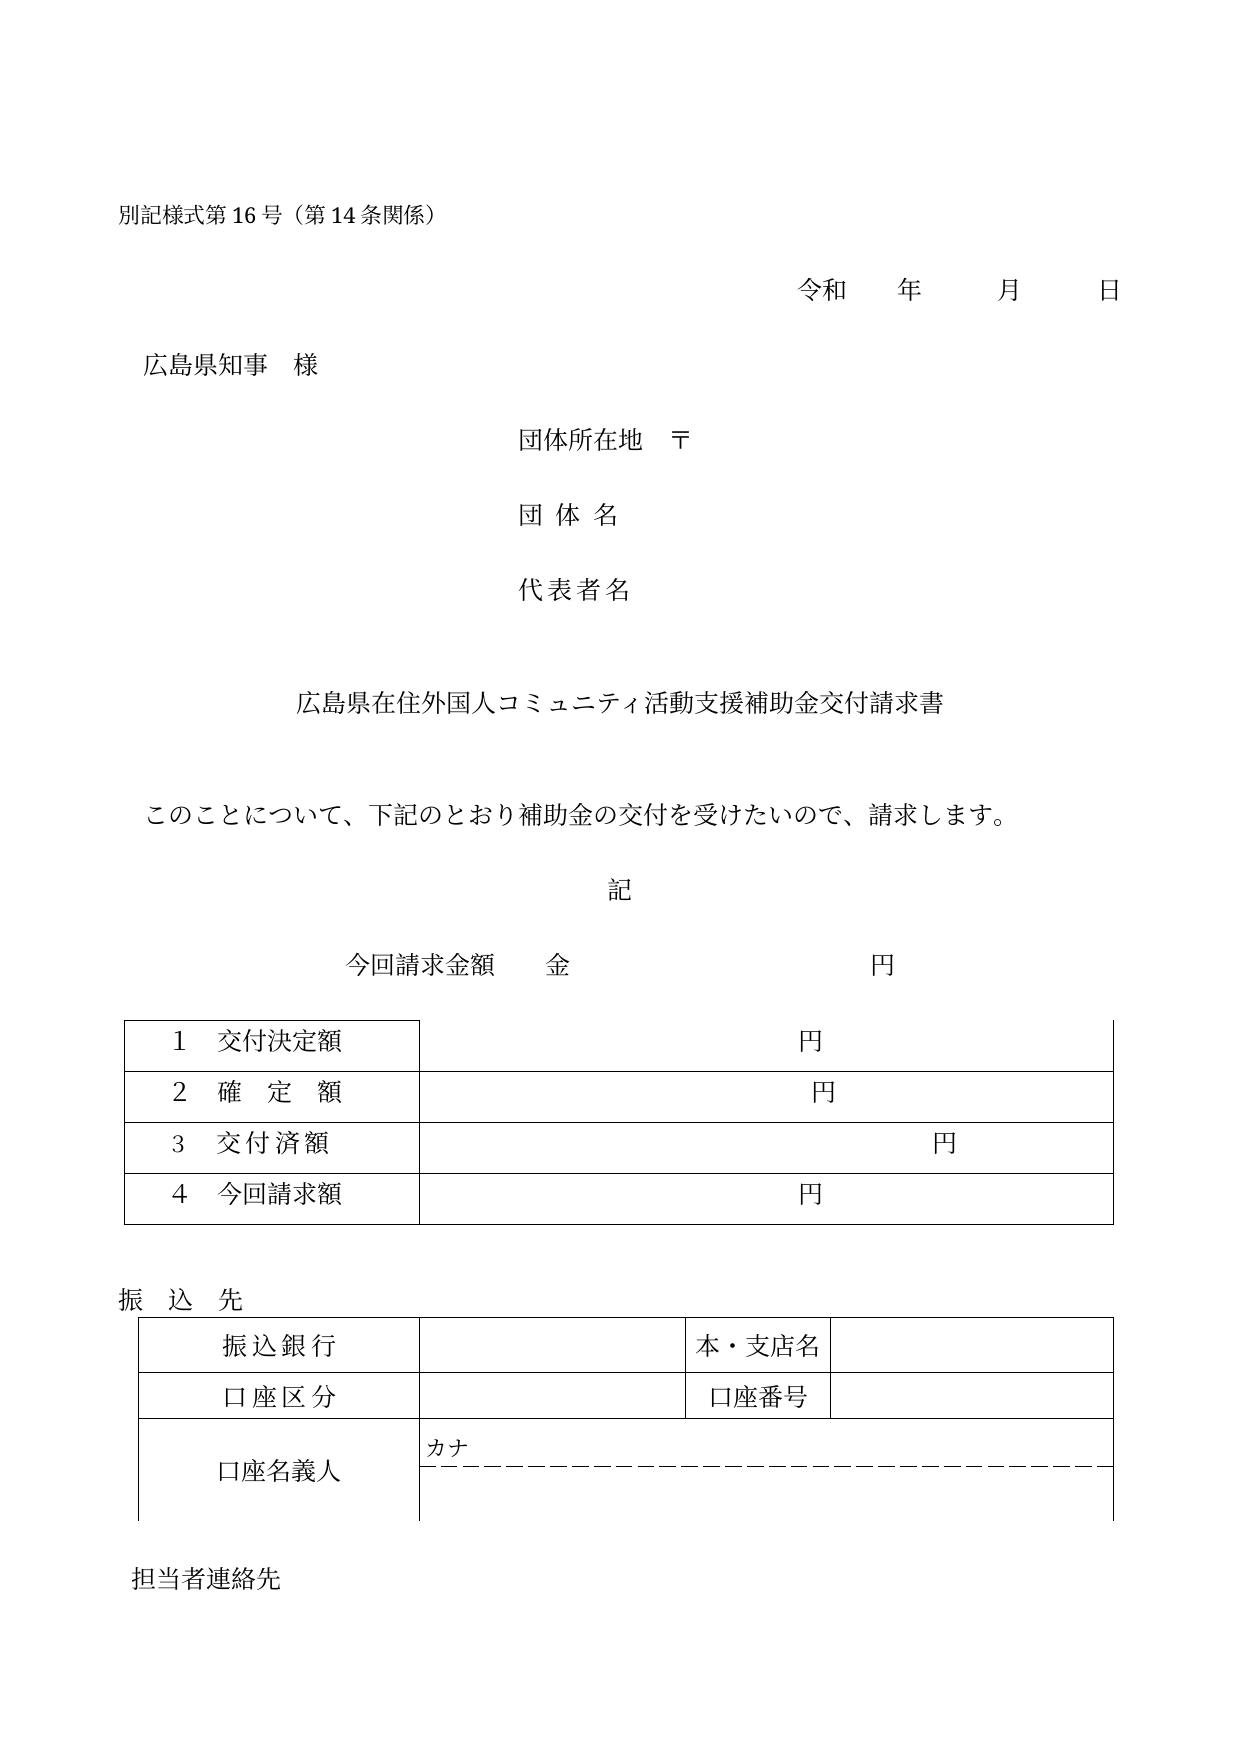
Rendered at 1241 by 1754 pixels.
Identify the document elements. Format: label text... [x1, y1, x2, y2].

table_header [420, 1318, 685, 1372]
table_header 振込銀行 [139, 1318, 419, 1372]
text 担当者連絡先 [118, 1559, 1122, 1596]
text 広島県知事 様 [118, 345, 1122, 383]
table_cell [420, 1373, 685, 1417]
table_cell 円 [420, 1174, 1113, 1224]
text 記 [118, 870, 1122, 908]
table_cell ３ 交付済額 [125, 1123, 419, 1173]
table_cell 口座区分 [139, 1373, 419, 1417]
text 団体名 [118, 495, 1122, 533]
text 広島県在住外国人コミュニティ活動支援補助金交付請求書 [118, 683, 1122, 720]
text 今回請求金額 金 円 [118, 945, 1122, 983]
table_cell [420, 1466, 1113, 1521]
text 振 込 先 [118, 1280, 1122, 1317]
table_header [831, 1318, 1113, 1372]
table_cell 口座名義人 [139, 1419, 419, 1521]
text 代表者名 [118, 570, 1122, 608]
text このことについて、下記のとおり補助金の交付を受けたいので、請求します。 [118, 795, 1122, 833]
table_cell 口座番号 [686, 1373, 830, 1417]
table_cell ２ 確 定 額 [125, 1072, 419, 1122]
text 別記様式第16号（第14条関係） [118, 195, 1122, 233]
text 令和 年 月 日 [118, 233, 1122, 308]
table_cell [831, 1373, 1113, 1417]
table_header 本・支店名 [686, 1318, 830, 1372]
table_cell 円 [420, 1123, 1113, 1173]
table_cell 円 [420, 1072, 1113, 1122]
table_cell カナ [420, 1419, 1113, 1466]
table_header 円 [420, 1020, 1113, 1071]
table_header １ 交付決定額 [125, 1021, 419, 1071]
text 団体所在地 〒 [118, 420, 1122, 458]
table_cell ４ 今回請求額 [125, 1174, 419, 1224]
